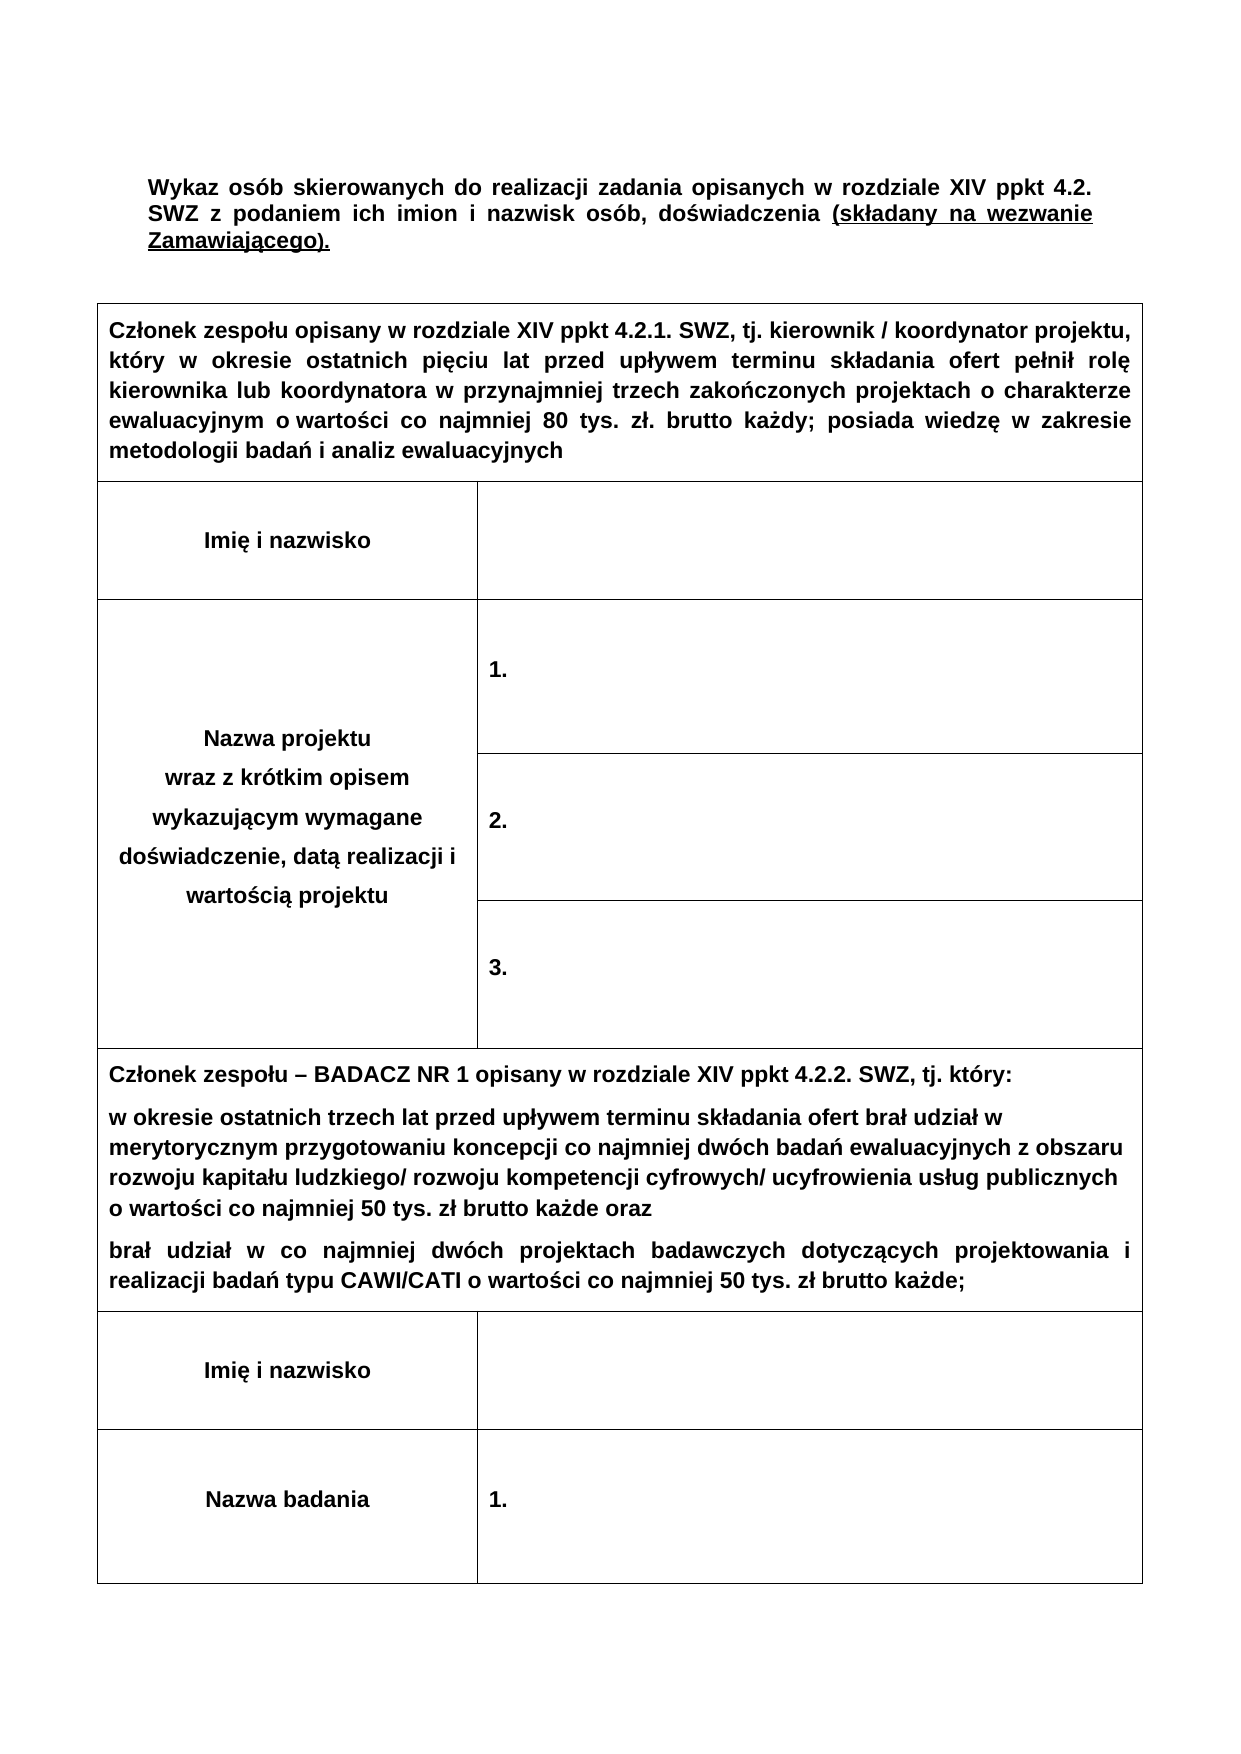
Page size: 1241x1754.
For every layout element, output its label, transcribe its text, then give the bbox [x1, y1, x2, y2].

table_cell [478, 482, 1142, 599]
table_cell Członek zespołu – BADACZ NR 1 opisany w rozdziale XIV ppkt 4.2.2. SWZ, tj. który: w okresie ostatnich trzech lat przed upływem terminu składania ofert brał udział w merytorycznym przygotowaniu koncepcji co najmniej dwóch badań ewaluacyjnych z obszaru rozwoju kapitału ludzkiego/ rozwoju kompetencji cyfrowych/ ucyfrowienia usług publicznych o wartości co najmniej 50 tys. zł brutto każde oraz brał udział w co najmniej dwóch projektach badawczych dotyczących projektowania i realizacji badań typu CAWI/CATI o wartości co najmniej 50 tys. zł brutto każde; [98, 1049, 1142, 1311]
table_cell Imię i nazwisko [98, 482, 477, 599]
table_cell 2. [478, 754, 1142, 900]
table_cell 1. [478, 1430, 1142, 1582]
text Wykaz osób skierowanych do realizacji zadania opisanych w rozdziale XIV ppkt 4.2. SWZ z podaniem ich imion i nazwisk osób, doświadczenia (składany na wezwanie Zamawiającego). [148, 174, 1093, 253]
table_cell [98, 1430, 477, 1582]
table_header Członek zespołu opisany w rozdziale XIV ppkt 4.2.1. SWZ, tj. kierownik / koordynator projektu, który w okresie ostatnich pięciu lat przed upływem terminu składania ofert pełnił rolę kierownika lub koordynatora w przynajmniej trzech zakończonych projektach o charakterze ewaluacyjnym o wartości co najmniej 80 tys. zł. brutto każdy; posiada wiedzę w zakresie metodologii badań i analiz ewaluacyjnych [98, 304, 1142, 481]
table_cell 3. [478, 901, 1142, 1048]
table_cell Imię i nazwisko [98, 1312, 477, 1429]
table_cell [478, 1312, 1142, 1429]
table_cell 1. [478, 600, 1142, 752]
table_cell Nazwa projektu wraz z krótkim opisem wykazującym wymagane doświadczenie, datą realizacji i wartością projektu [98, 600, 477, 1048]
